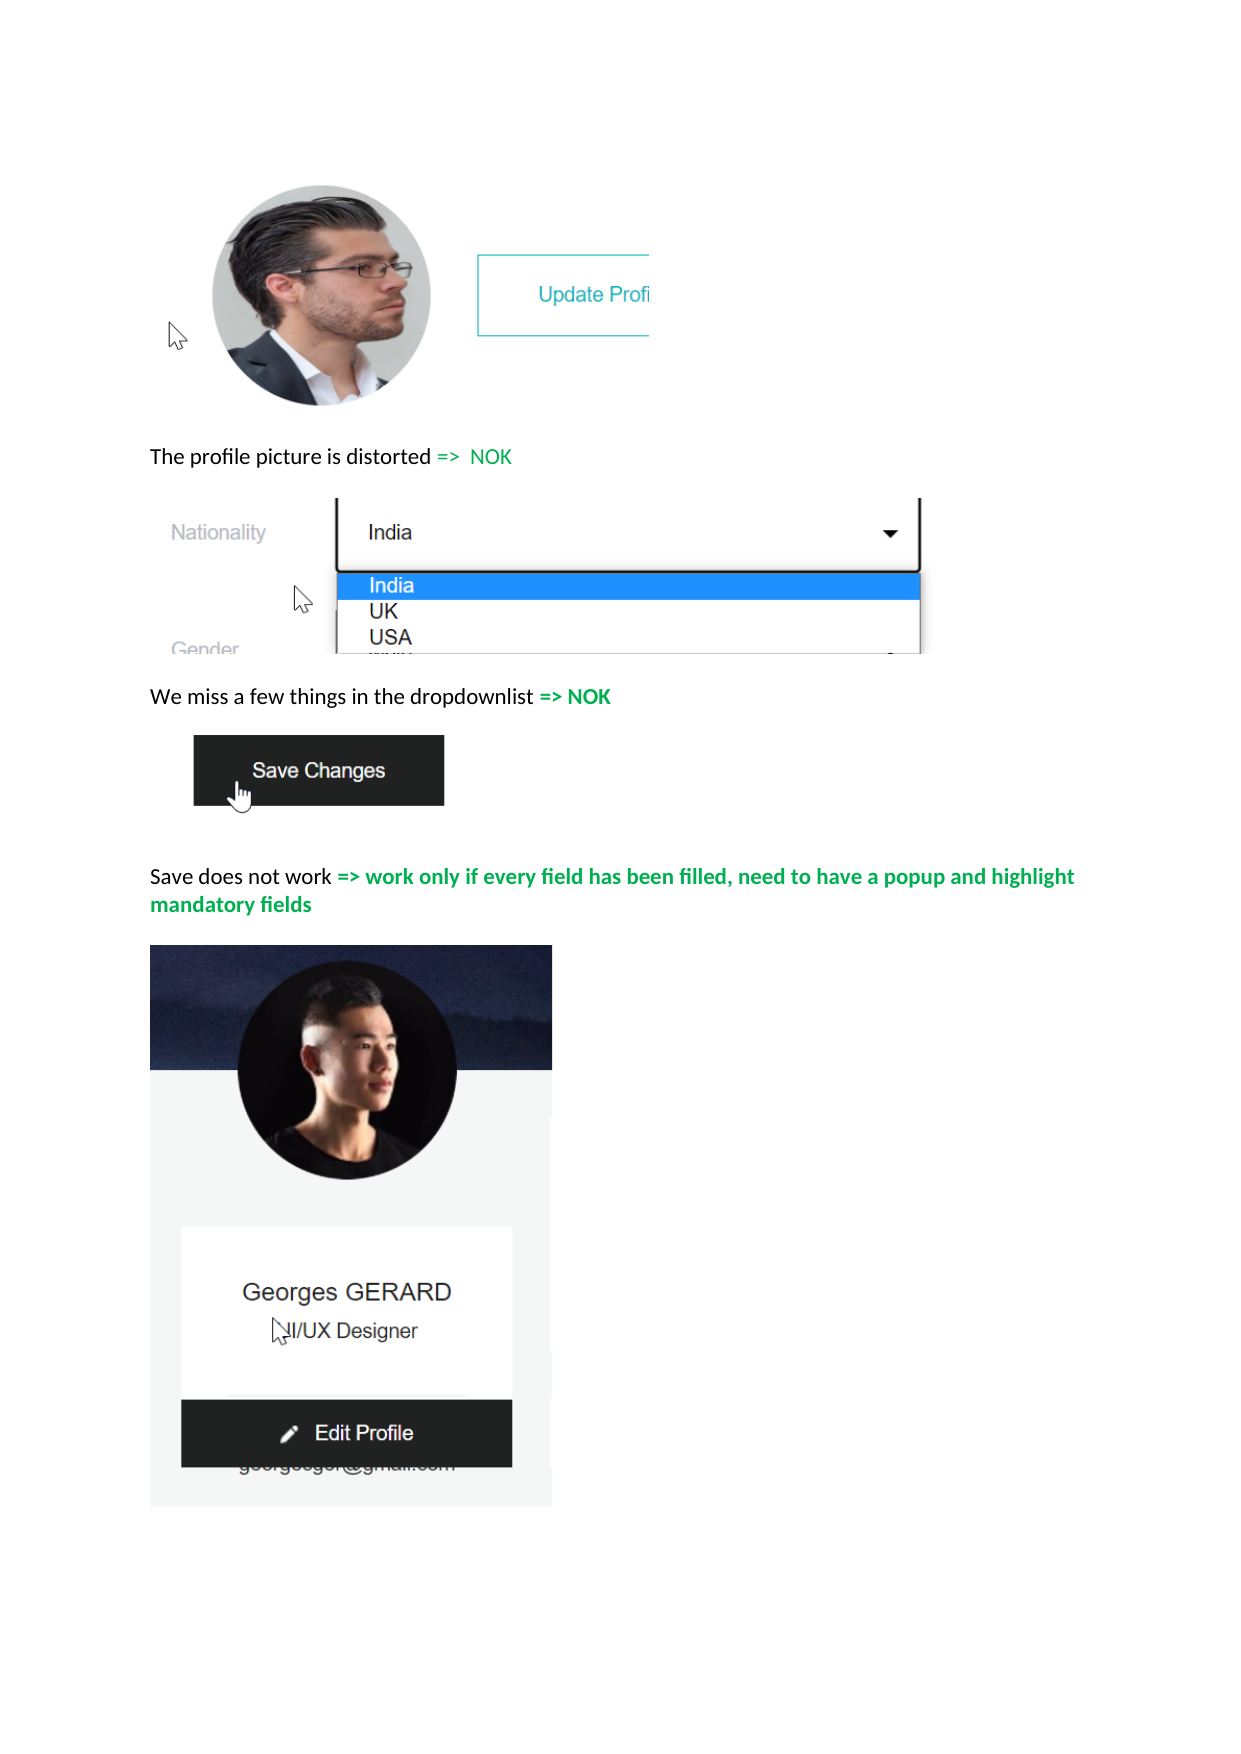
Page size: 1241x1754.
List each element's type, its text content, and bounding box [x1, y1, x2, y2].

text We miss a few things in the dropdownlist => NOK [150, 682, 1090, 710]
text The profile picture is distorted => NOK [150, 442, 1090, 471]
picture [150, 178, 649, 415]
text Save does not work => work only if every field has been filled, need to have a popup and highlight mandatory fields [150, 862, 1090, 918]
picture [150, 945, 553, 1506]
picture [150, 498, 951, 654]
picture [150, 709, 489, 834]
